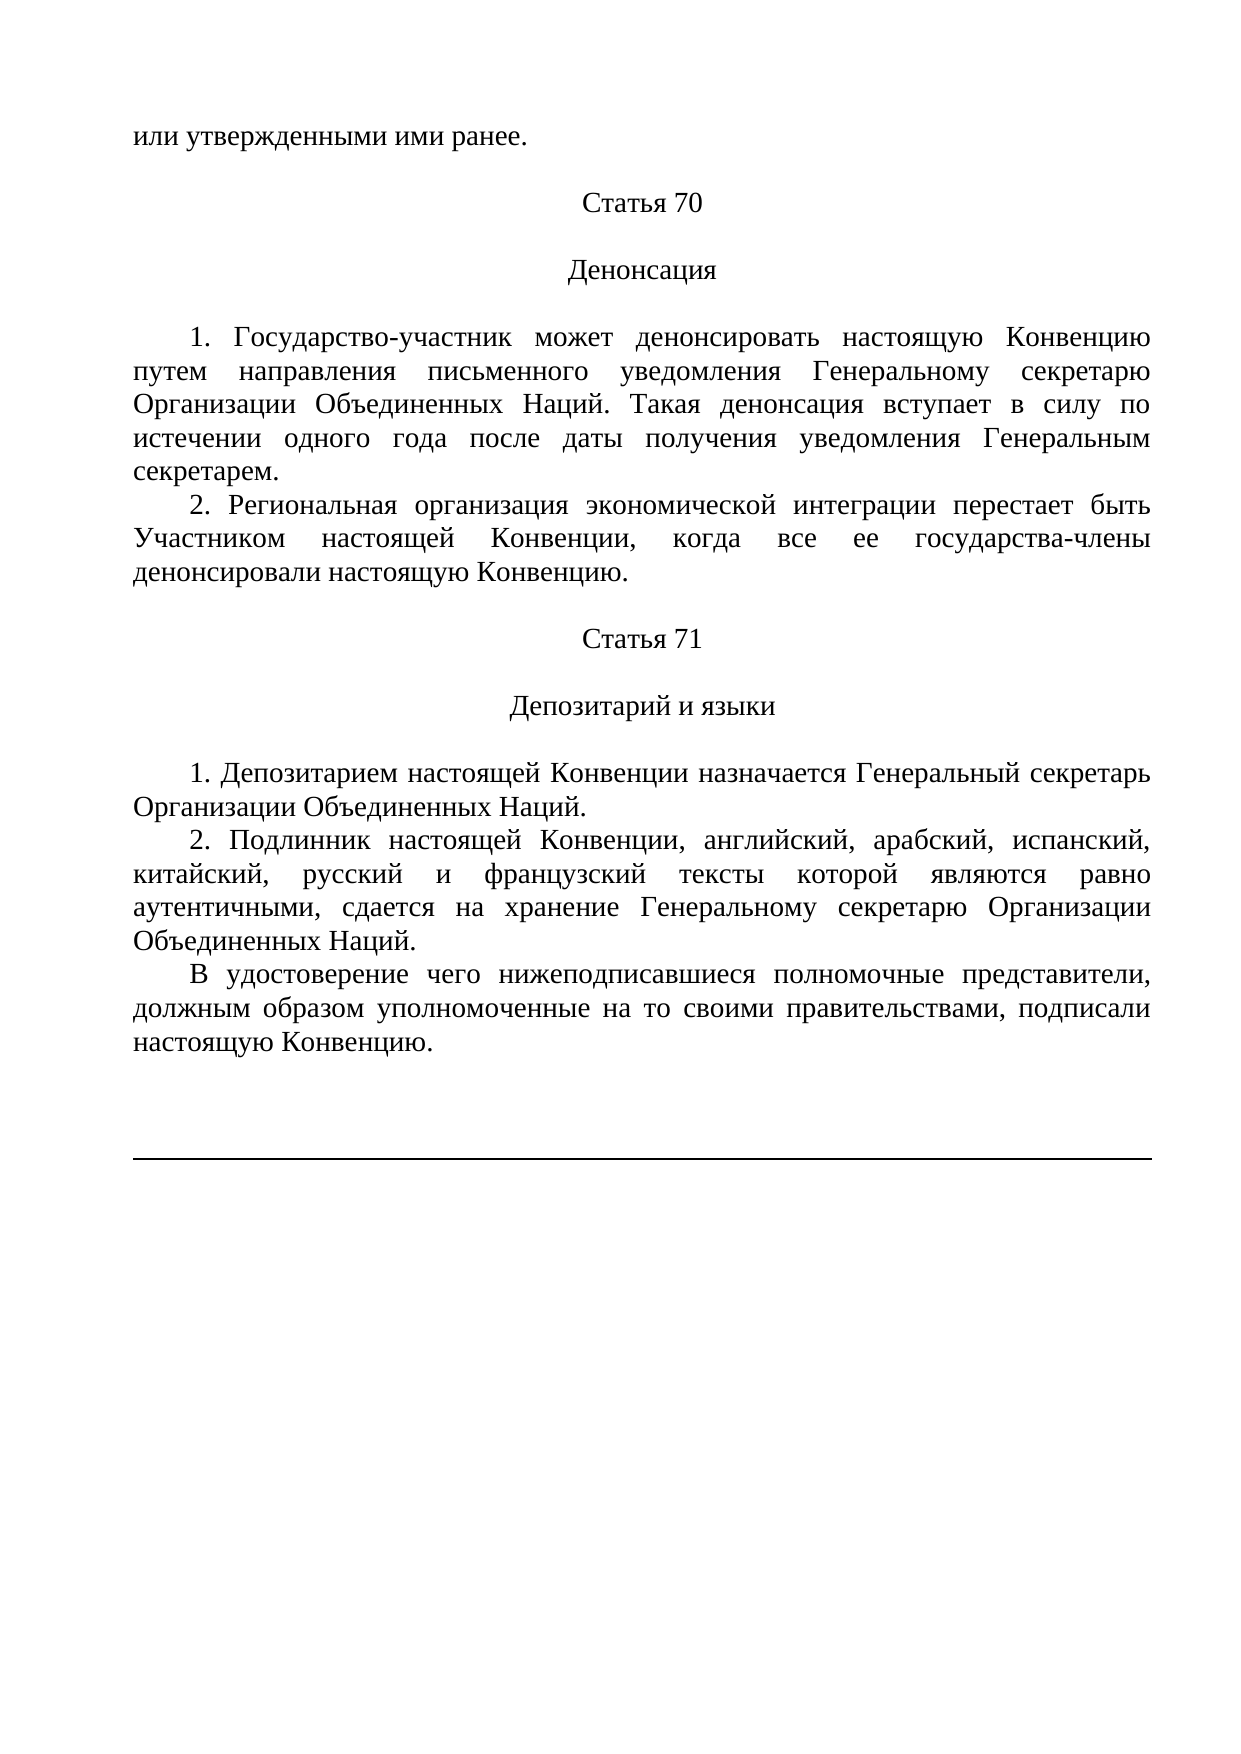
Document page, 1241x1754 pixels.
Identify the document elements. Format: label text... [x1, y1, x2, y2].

text 1. Депозитарием настоящей Конвенции назначается Генеральный секретарь Организации Объединенных Наций. [133, 755, 1152, 822]
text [133, 118, 1152, 152]
text 1. Государство-участник может денонсировать настоящую Конвенцию путем направления письменного уведомления Генеральному секретарю Организации Объединенных Наций. Такая денонсация вступает в силу по истечении одного года после даты получения уведомления Генеральным секретарем. [133, 319, 1152, 487]
text 2. Подлинник настоящей Конвенции, английский, арабский, испанский, китайский, русский и французский тексты которой являются равно аутентичными, сдается на хранение Генеральному секретарю Организации Объединенных Наций. [133, 822, 1152, 957]
text Статья 70 [133, 185, 1152, 219]
text Депозитарий и языки [133, 688, 1152, 722]
text Статья 71 [133, 621, 1152, 655]
text В удостоверение чего нижеподписавшиеся полномочные представители, должным образом уполномоченные на то своими правительствами, подписали настоящую Конвенцию. [133, 957, 1152, 1057]
text 2. Региональная организация экономической интеграции перестает быть Участником настоящей Конвенции, когда все ее государства-члены денонсировали настоящую Конвенцию. [133, 487, 1152, 588]
text Денонсация [133, 252, 1152, 286]
